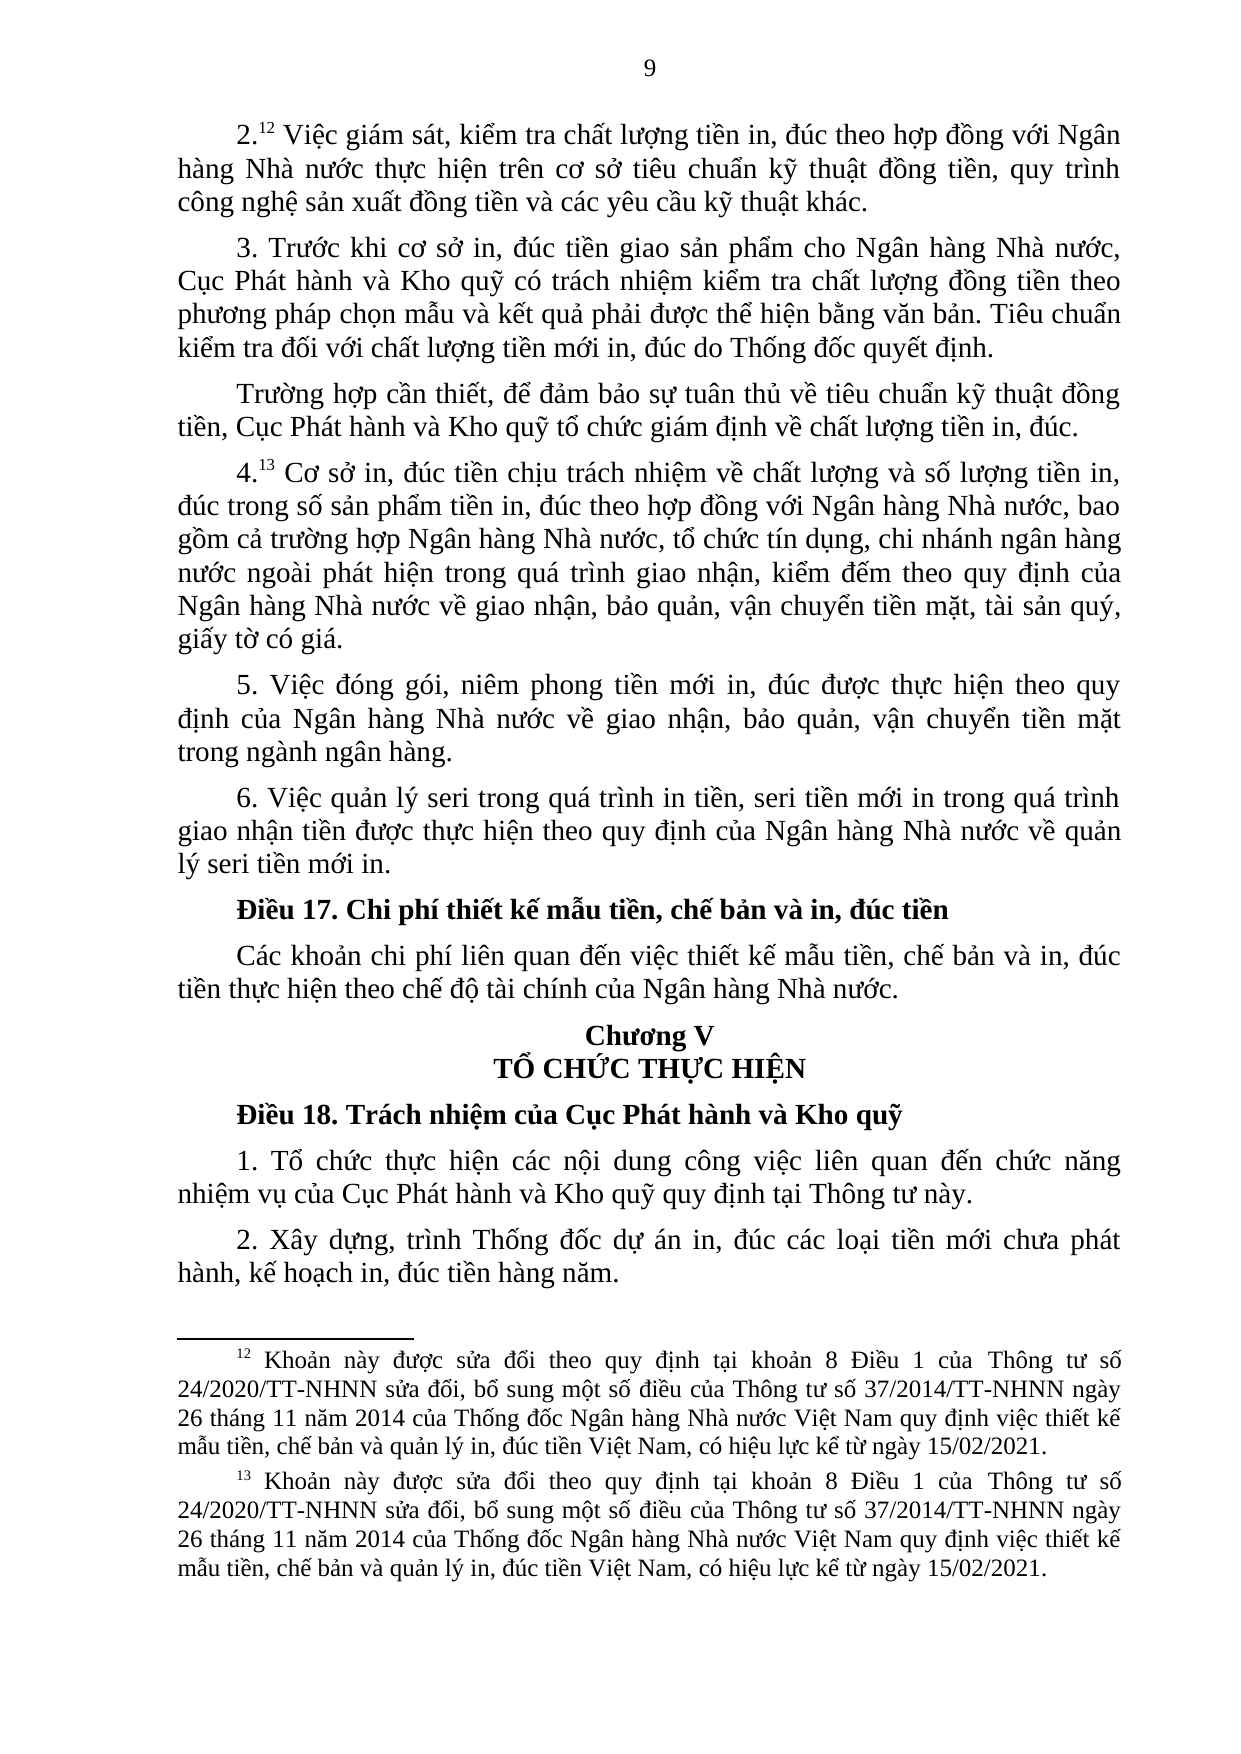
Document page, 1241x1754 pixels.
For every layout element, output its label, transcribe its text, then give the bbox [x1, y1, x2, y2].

text Các khoản chi phí liên quan đến việc thiết kế mẫu tiền, chế bản và in, đúc tiền thực hiện theo chế độ tài chính của Ngân hàng Nhà nước. [177, 939, 1122, 1006]
text 5. Việc đóng gói, niêm phong tiền mới in, đúc được thực hiện theo quy định của Ngân hàng Nhà nước về giao nhận, bảo quản, vận chuyển tiền mặt trong ngành ngân hàng. [177, 668, 1122, 768]
text 2. Việc giám sát, kiểm tra chất lượng tiền in, đúc theo hợp đồng với Ngân hàng Nhà nước thực hiện trên cơ sở tiêu chuẩn kỹ thuật đồng tiền, quy trình công nghệ sản xuất đồng tiền và các yêu cầu kỹ thuật khác. [177, 118, 1122, 218]
text Điều 17. Chi phí thiết kế mẫu tiền, chế bản và in, đúc tiền [177, 893, 1122, 926]
text Điều 18. Trách nhiệm của Cục Phát hành và Kho quỹ [177, 1098, 1122, 1131]
text 3. Trước khi cơ sở in, đúc tiền giao sản phẩm cho Ngân hàng Nhà nước, Cục Phát hành và Kho quỹ có trách nhiệm kiểm tra chất lượng đồng tiền theo phương pháp chọn mẫu và kết quả phải được thể hiện bằng văn bản. Tiêu chuẩn kiểm tra đối với chất lượng tiền mới in, đúc do Thống đốc quyết định. [177, 231, 1122, 364]
text Chương V [177, 1018, 1122, 1052]
text TỔ CHỨC THỰC HIỆN [177, 1052, 1122, 1085]
text 4. Cơ sở in, đúc tiền chịu trách nhiệm về chất lượng và số lượng tiền in, đúc trong số sản phẩm tiền in, đúc theo hợp đồng với Ngân hàng Nhà nước, bao gồm cả trường hợp Ngân hàng Nhà nước, tổ chức tín dụng, chi nhánh ngân hàng nước ngoài phát hiện trong quá trình giao nhận, kiểm đếm theo quy định của Ngân hàng Nhà nước về giao nhận, bảo quản, vận chuyển tiền mặt, tài sản quý, giấy tờ có giá. [177, 456, 1122, 656]
text 2. Xây dựng, trình Thống đốc dự án in, đúc các loại tiền mới chưa phát hành, kế hoạch in, đúc tiền hàng năm. [177, 1223, 1122, 1289]
text Trường hợp cần thiết, để đảm bảo sự tuân thủ về tiêu chuẩn kỹ thuật đồng tiền, Cục Phát hành và Kho quỹ tổ chức giám định về chất lượng tiền in, đúc. [177, 376, 1122, 443]
text 1. Tổ chức thực hiện các nội dung công việc liên quan đến chức năng nhiệm vụ của Cục Phát hành và Kho quỹ quy định tại Thông tư này. [177, 1143, 1122, 1210]
text 6. Việc quản lý seri trong quá trình in tiền, seri tiền mới in trong quá trình giao nhận tiền được thực hiện theo quy định của Ngân hàng Nhà nước về quản lý seri tiền mới in. [177, 781, 1122, 881]
